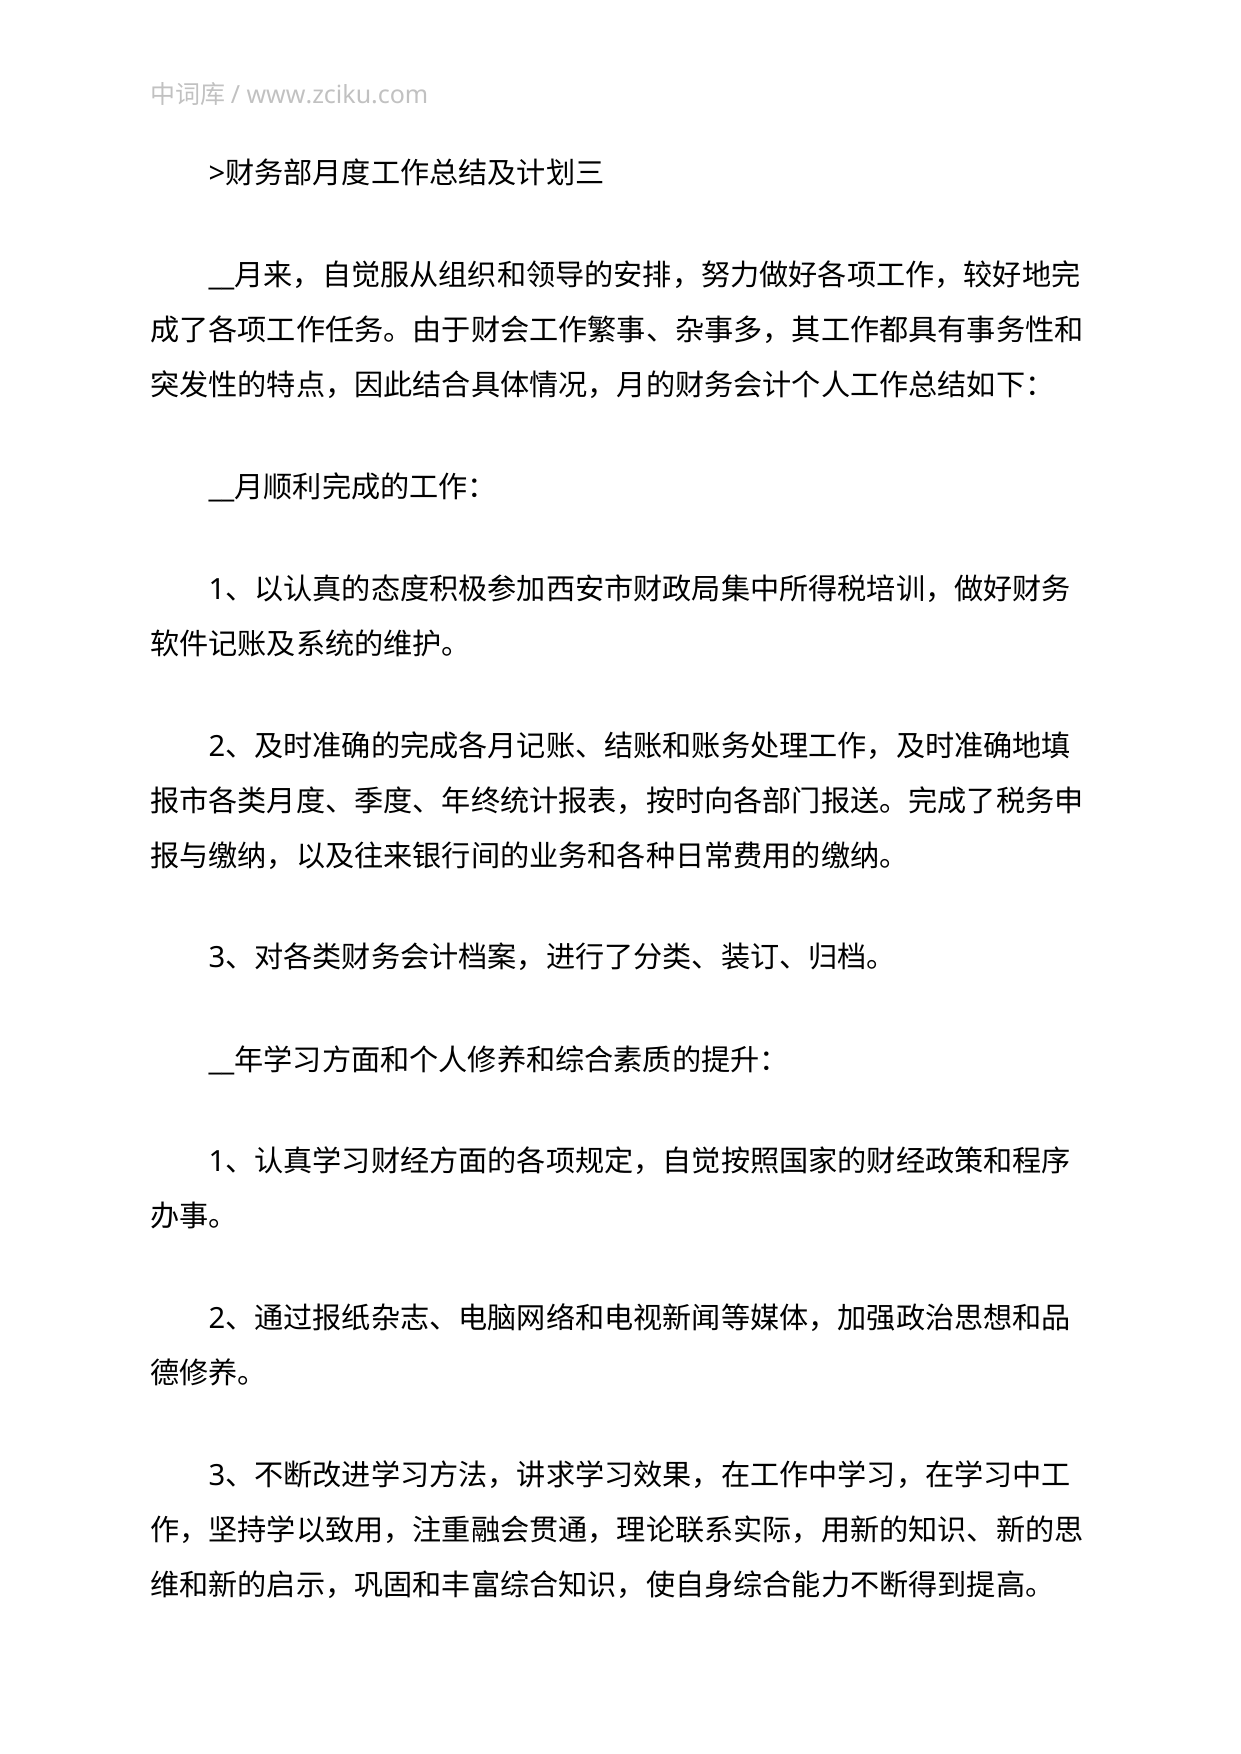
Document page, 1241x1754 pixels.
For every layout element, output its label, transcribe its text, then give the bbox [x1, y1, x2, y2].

text >财务部月度工作总结及计划三 [150, 150, 1090, 192]
text 3、不断改进学习方法，讲求学习效果，在工作中学习，在学习中工作，坚持学以致用，注重融会贯通，理论联系实际，用新的知识、新的思维和新的启示，巩固和丰富综合知识，使自身综合能力不断得到提高。 [150, 1452, 1090, 1604]
text __月来，自觉服从组织和领导的安排，努力做好各项工作，较好地完成了各项工作任务。由于财会工作繁事、杂事多，其工作都具有事务性和突发性的特点，因此结合具体情况，月的财务会计个人工作总结如下： [150, 252, 1090, 404]
text __月顺利完成的工作： [150, 464, 1090, 506]
text __年学习方面和个人修养和综合素质的提升： [150, 1036, 1090, 1078]
text 1、以认真的态度积极参加西安市财政局集中所得税培训，做好财务软件记账及系统的维护。 [150, 566, 1090, 663]
text 2、通过报纸杂志、电脑网络和电视新闻等媒体，加强政治思想和品德修养。 [150, 1295, 1090, 1392]
text 2、及时准确的完成各月记账、结账和账务处理工作，及时准确地填报市各类月度、季度、年终统计报表，按时向各部门报送。完成了税务申报与缴纳，以及往来银行间的业务和各种日常费用的缴纳。 [150, 722, 1090, 874]
text 3、对各类财务会计档案，进行了分类、装订、归档。 [150, 934, 1090, 976]
text 1、认真学习财经方面的各项规定，自觉按照国家的财经政策和程序办事。 [150, 1138, 1090, 1235]
